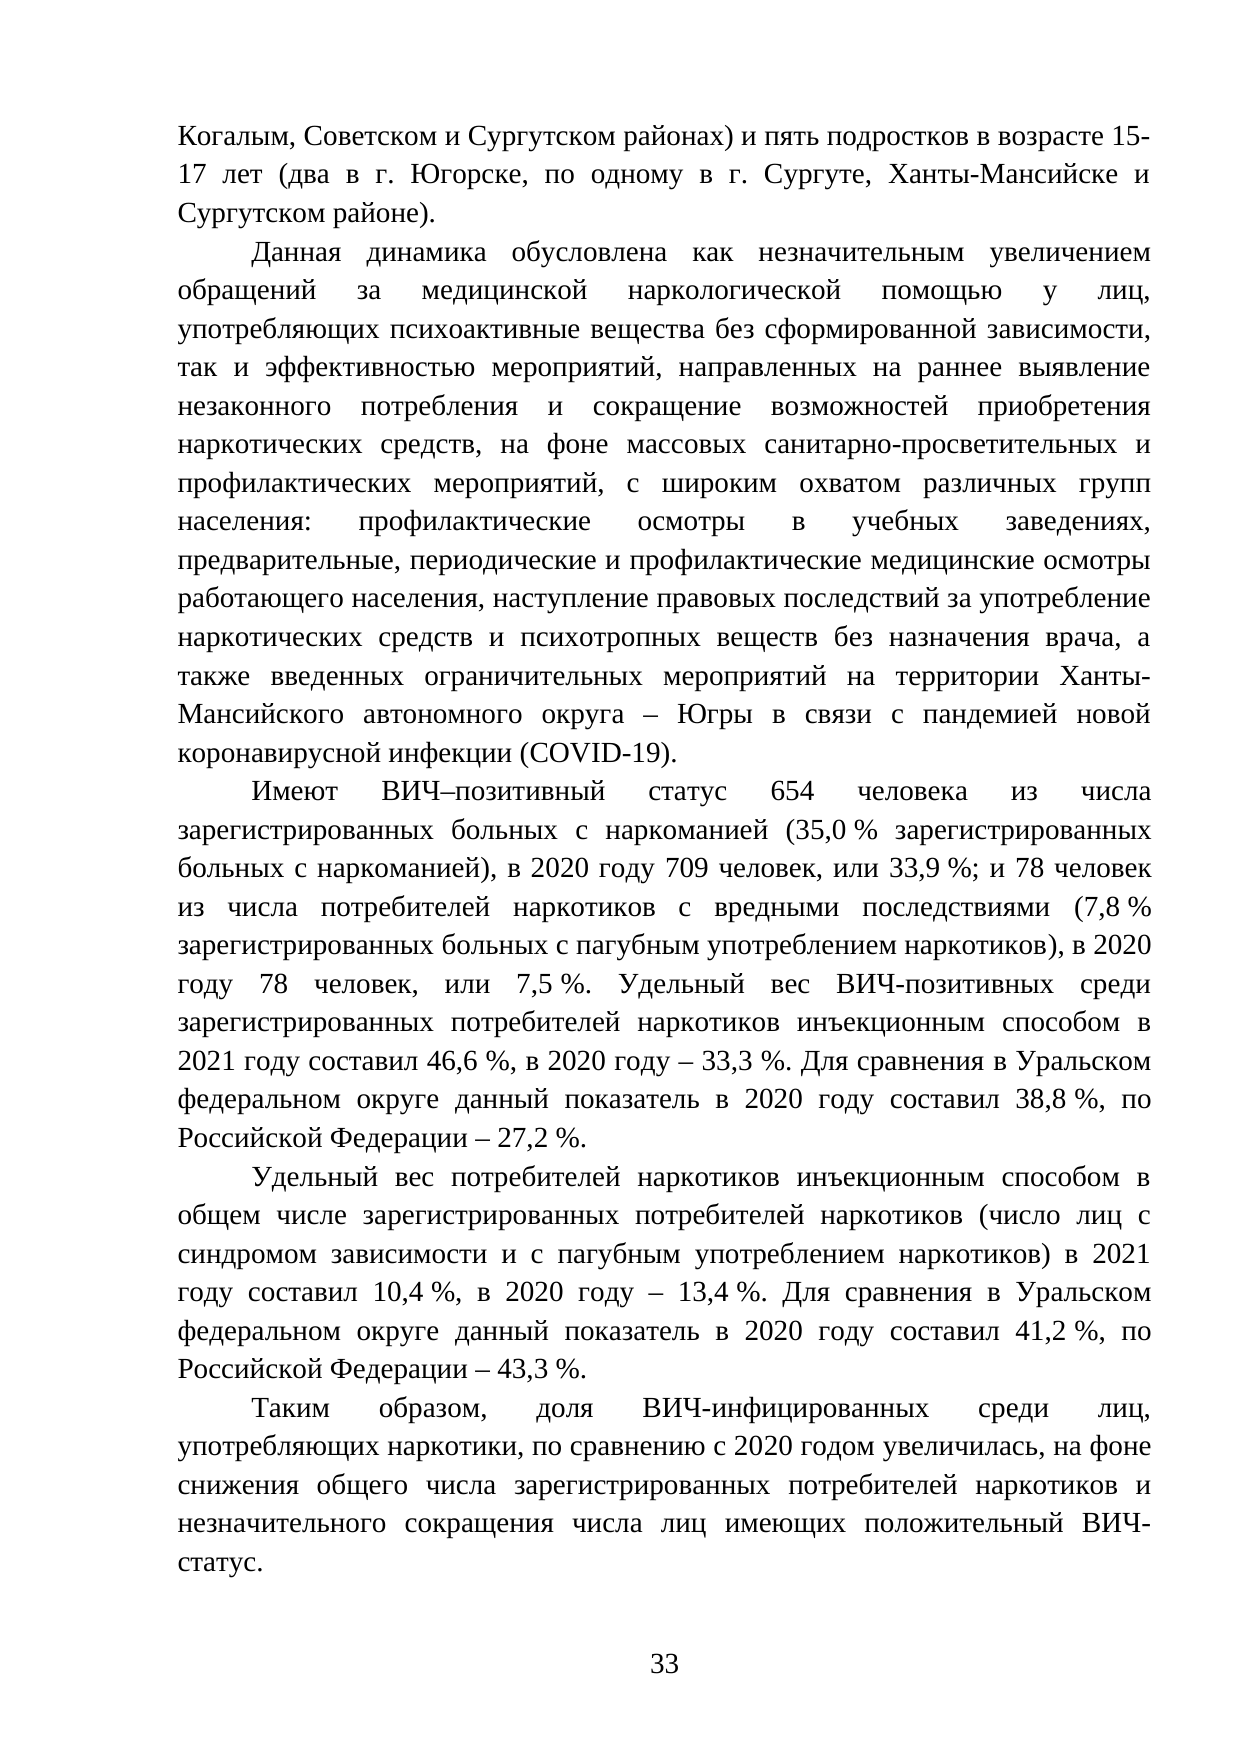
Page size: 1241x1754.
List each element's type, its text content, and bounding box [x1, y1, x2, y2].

text Данная динамика обусловлена как незначительным увеличением обращений за медицинской наркологической помощью у лиц, употребляющих психоактивные вещества без сформированной зависимости, так и эффективностью мероприятий, направленных на раннее выявление незаконного потребления и сокращение возможностей приобретения наркотических средств, на фоне массовых санитарно-просветительных и профилактических мероприятий, с широким охватом различных групп населения: профилактические осмотры в учебных заведениях, предварительные, периодические и профилактические медицинские осмотры работающего населения, наступление правовых последствий за употребление наркотических средств и психотропных веществ без назначения врача, а также введенных ограничительных мероприятий на территории Ханты-Мансийского автономного округа – Югры в связи с пандемией новой коронавирусной инфекции (COVID-19). [177, 234, 1152, 768]
text Имеют ВИЧ–позитивный статус 654 человека из числа зарегистрированных больных с наркоманией (35,0 % зарегистрированных больных с наркоманией), в 2020 году 709 человек, или 33,9 %; и 78 человек из числа потребителей наркотиков с вредными последствиями (7,8 % зарегистрированных больных с пагубным употреблением наркотиков), в 2020 году 78 человек, или 7,5 %. Удельный вес ВИЧ-позитивных среди зарегистрированных потребителей наркотиков инъекционным способом в 2021 году составил 46,6 %, в 2020 году – 33,3 %. Для сравнения в Уральском федеральном округе данный показатель в 2020 году составил 38,8 %, по Российской Федерации – 27,2 %. [177, 773, 1152, 1154]
text Удельный вес потребителей наркотиков инъекционным способом в общем числе зарегистрированных потребителей наркотиков (число лиц с синдромом зависимости и с пагубным употреблением наркотиков) в 2021 году составил 10,4 %, в 2020 году – 13,4 %. Для сравнения в Уральском федеральном округе данный показатель в 2020 году составил 41,2 %, по Российской Федерации – 43,3 %. [177, 1159, 1152, 1385]
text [177, 118, 1152, 229]
text Таким образом, доля ВИЧ-инфицированных среди лиц, употребляющих наркотики, по сравнению с 2020 годом увеличилась, на фоне снижения общего числа зарегистрированных потребителей наркотиков и незначительного сокращения числа лиц имеющих положительный ВИЧ-статус. [177, 1390, 1152, 1578]
